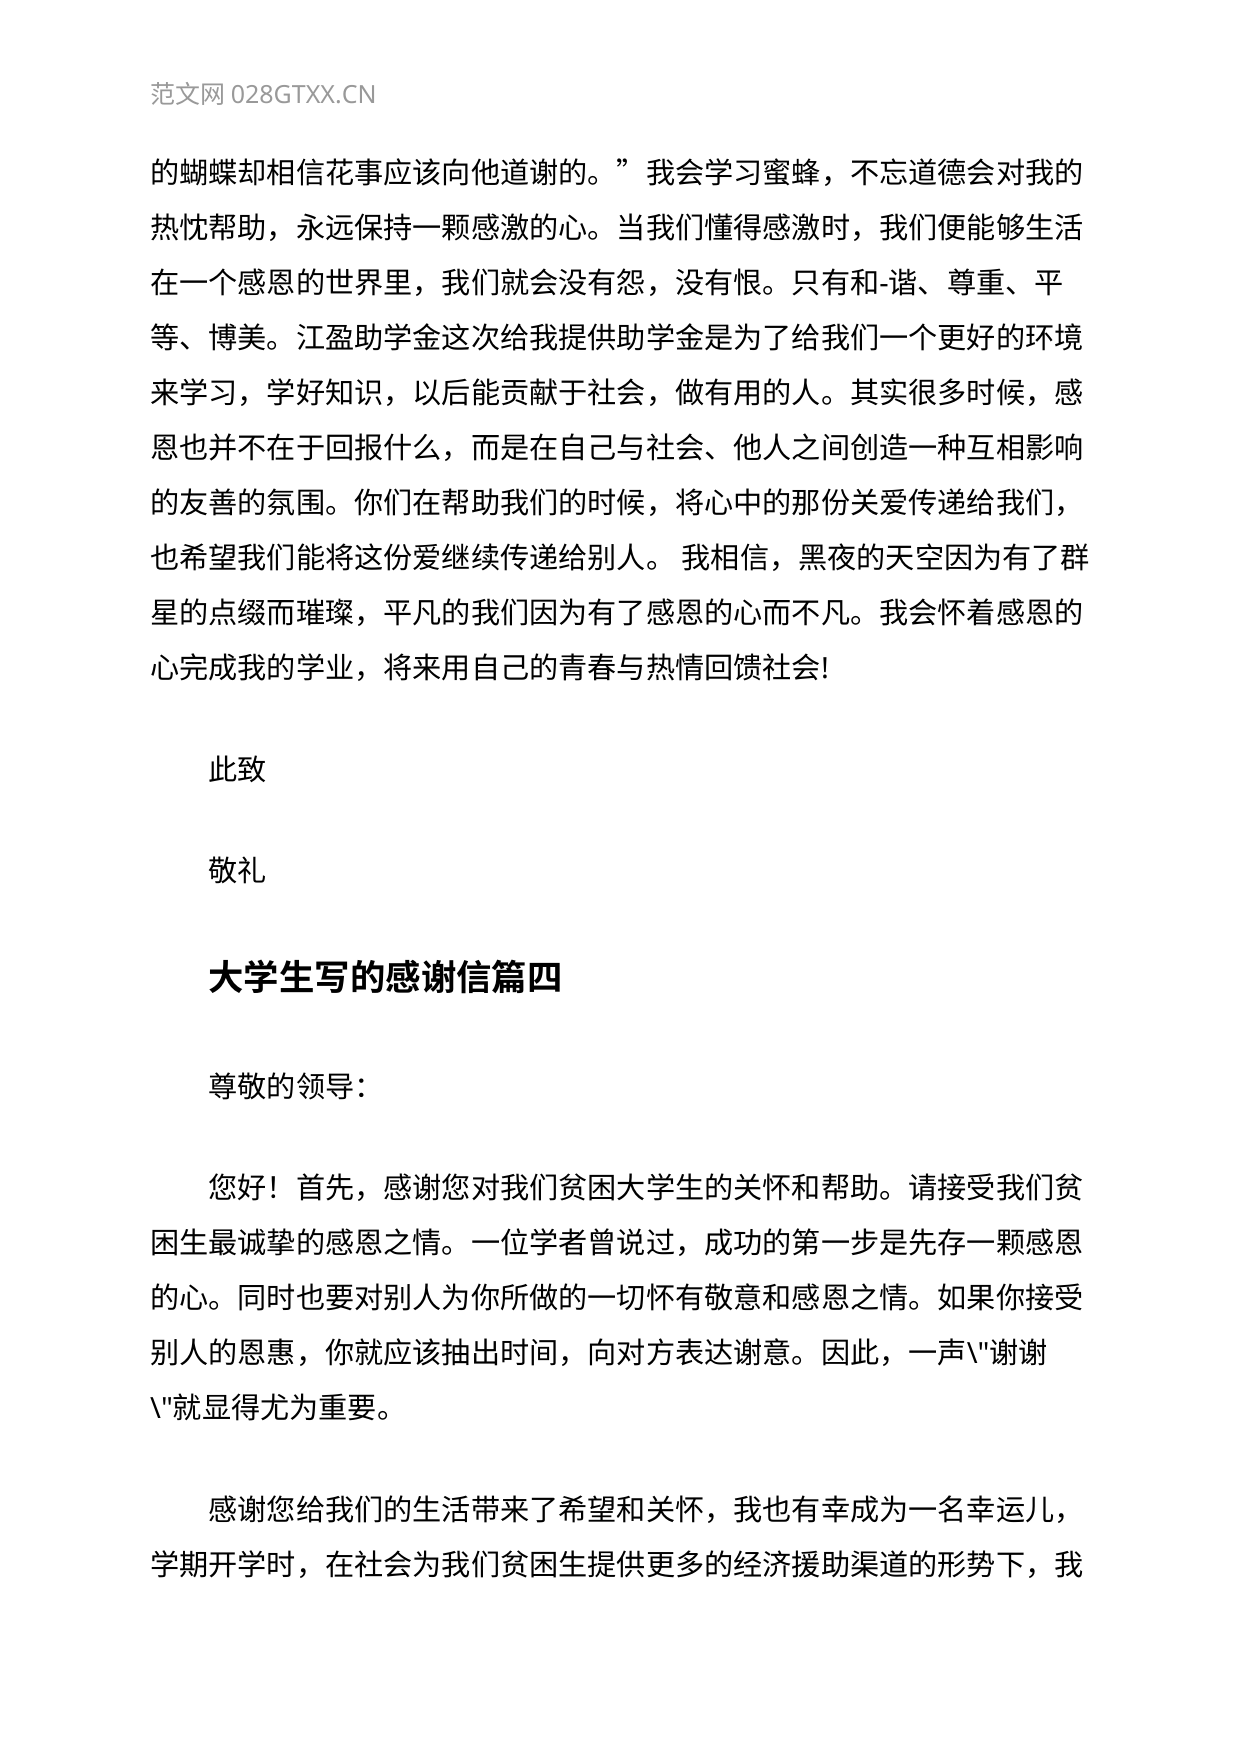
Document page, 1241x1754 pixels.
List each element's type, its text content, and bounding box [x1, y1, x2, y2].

text 您好！首先，感谢您对我们贫困大学生的关怀和帮助。请接受我们贫困生最诚挚的感恩之情。一位学者曾说过，成功的第一步是先存一颗感恩的心。同时也要对别人为你所做的一切怀有敬意和感恩之情。如果你接受别人的恩惠，你就应该抽出时间，向对方表达谢意。因此，一声\"谢谢\"就显得尤为重要。 [150, 1165, 1090, 1427]
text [150, 150, 1090, 687]
text 尊敬的领导： [150, 1063, 1090, 1105]
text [150, 1487, 1090, 1584]
text 大学生写的感谢信篇四 [150, 950, 1090, 1001]
text 敬礼 [150, 848, 1090, 890]
text 此致 [150, 746, 1090, 788]
